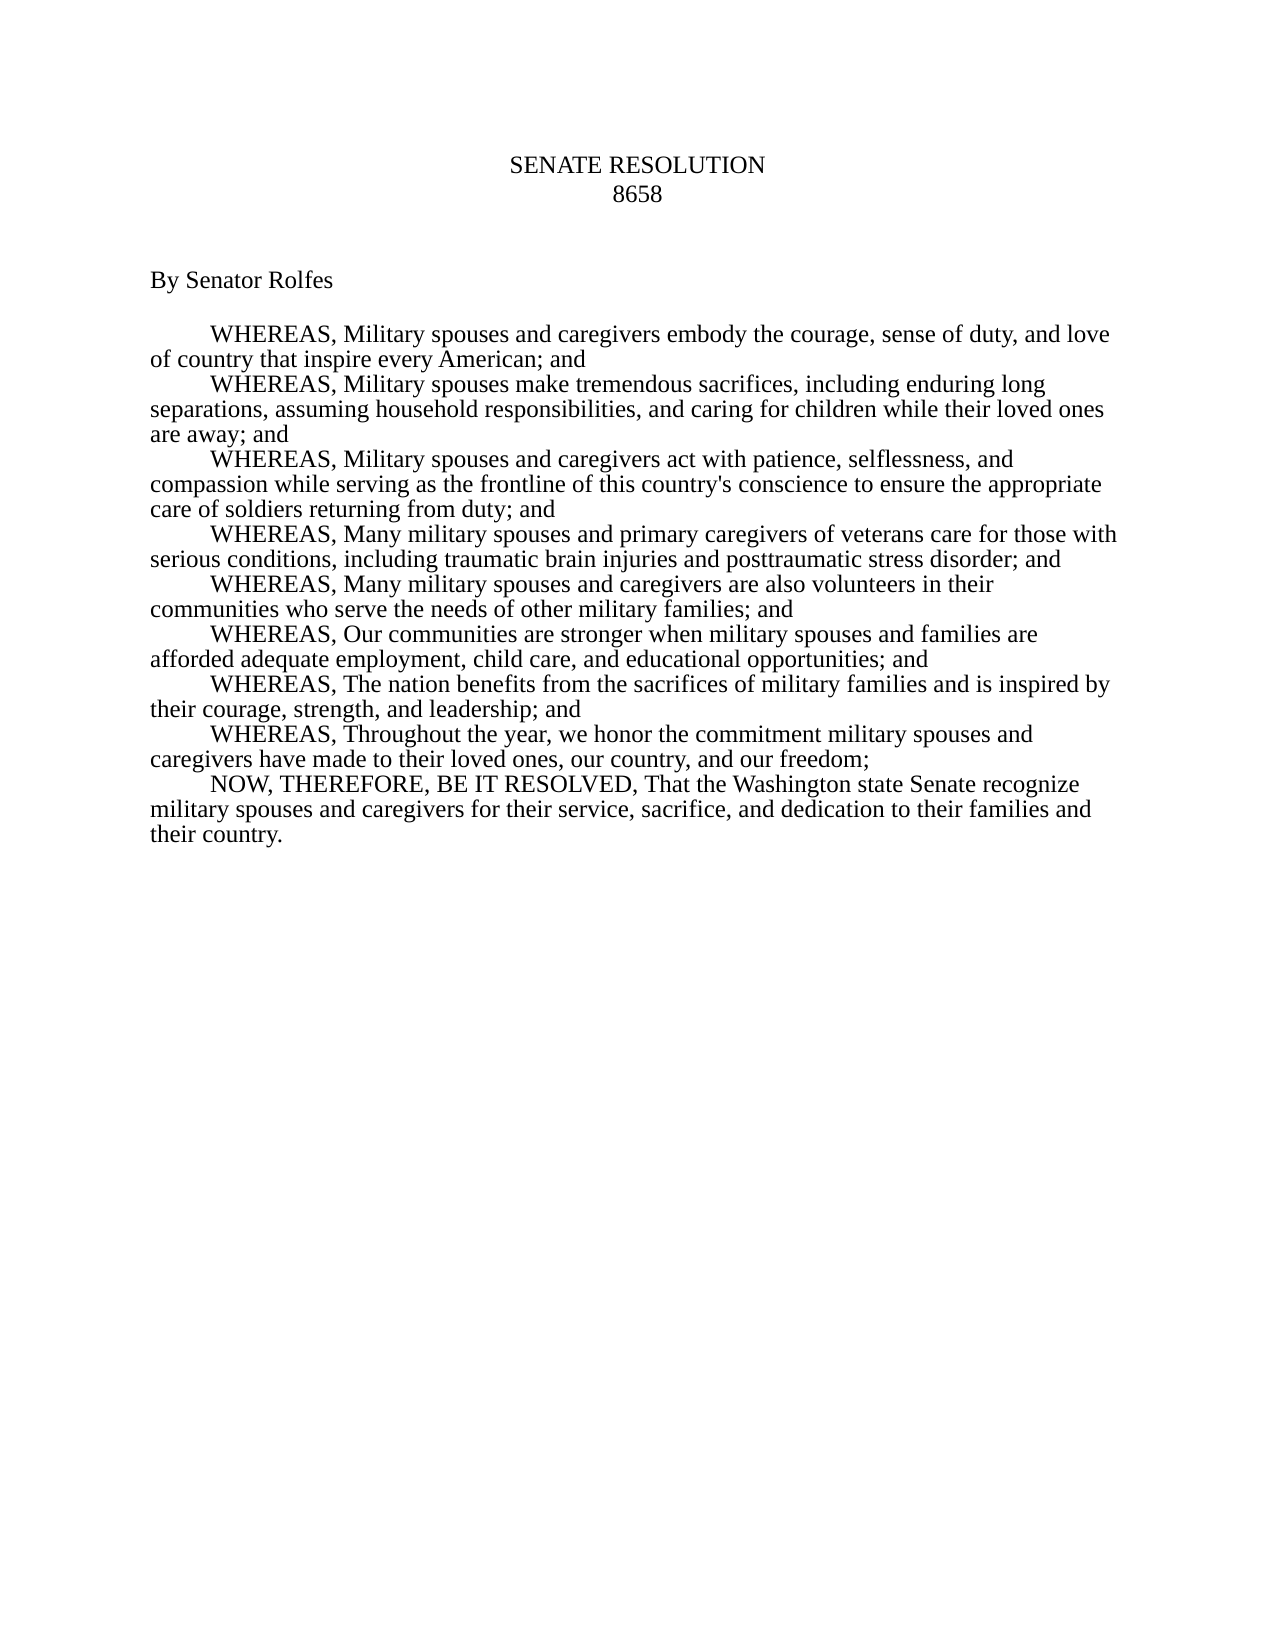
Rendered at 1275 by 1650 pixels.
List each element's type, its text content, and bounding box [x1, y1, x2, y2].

text 8658 [150, 179, 1125, 207]
text WHEREAS, Throughout the year, we honor the commitment military spouses and caregivers have made to their loved ones, our country, and our freedom; [150, 722, 1125, 772]
text NOW, THEREFORE, BE IT RESOLVED, That the Washington state Senate recognize military spouses and caregivers for their service, sacrifice, and dedication to their families and their country. [150, 772, 1125, 847]
text WHEREAS, Military spouses and caregivers embody the courage, sense of duty, and love of country that inspire every American; and [150, 322, 1125, 372]
text SENATE RESOLUTION [150, 150, 1125, 179]
text WHEREAS, The nation benefits from the sacrifices of military families and is inspired by their courage, strength, and leadership; and [150, 672, 1125, 722]
text WHEREAS, Military spouses and caregivers act with patience, selflessness, and compassion while serving as the frontline of this country's conscience to ensure the appropriate care of soldiers returning from duty; and [150, 447, 1125, 522]
text By Senator Rolfes [150, 265, 1125, 294]
text WHEREAS, Many military spouses and primary caregivers of veterans care for those with serious conditions, including traumatic brain injuries and posttraumatic stress disorder; and [150, 522, 1125, 572]
text WHEREAS, Military spouses make tremendous sacrifices, including enduring long separations, assuming household responsibilities, and caring for children while their loved ones are away; and [150, 372, 1125, 447]
text WHEREAS, Our communities are stronger when military spouses and families are afforded adequate employment, child care, and educational opportunities; and [150, 622, 1125, 672]
text WHEREAS, Many military spouses and caregivers are also volunteers in their communities who serve the needs of other military families; and [150, 572, 1125, 622]
